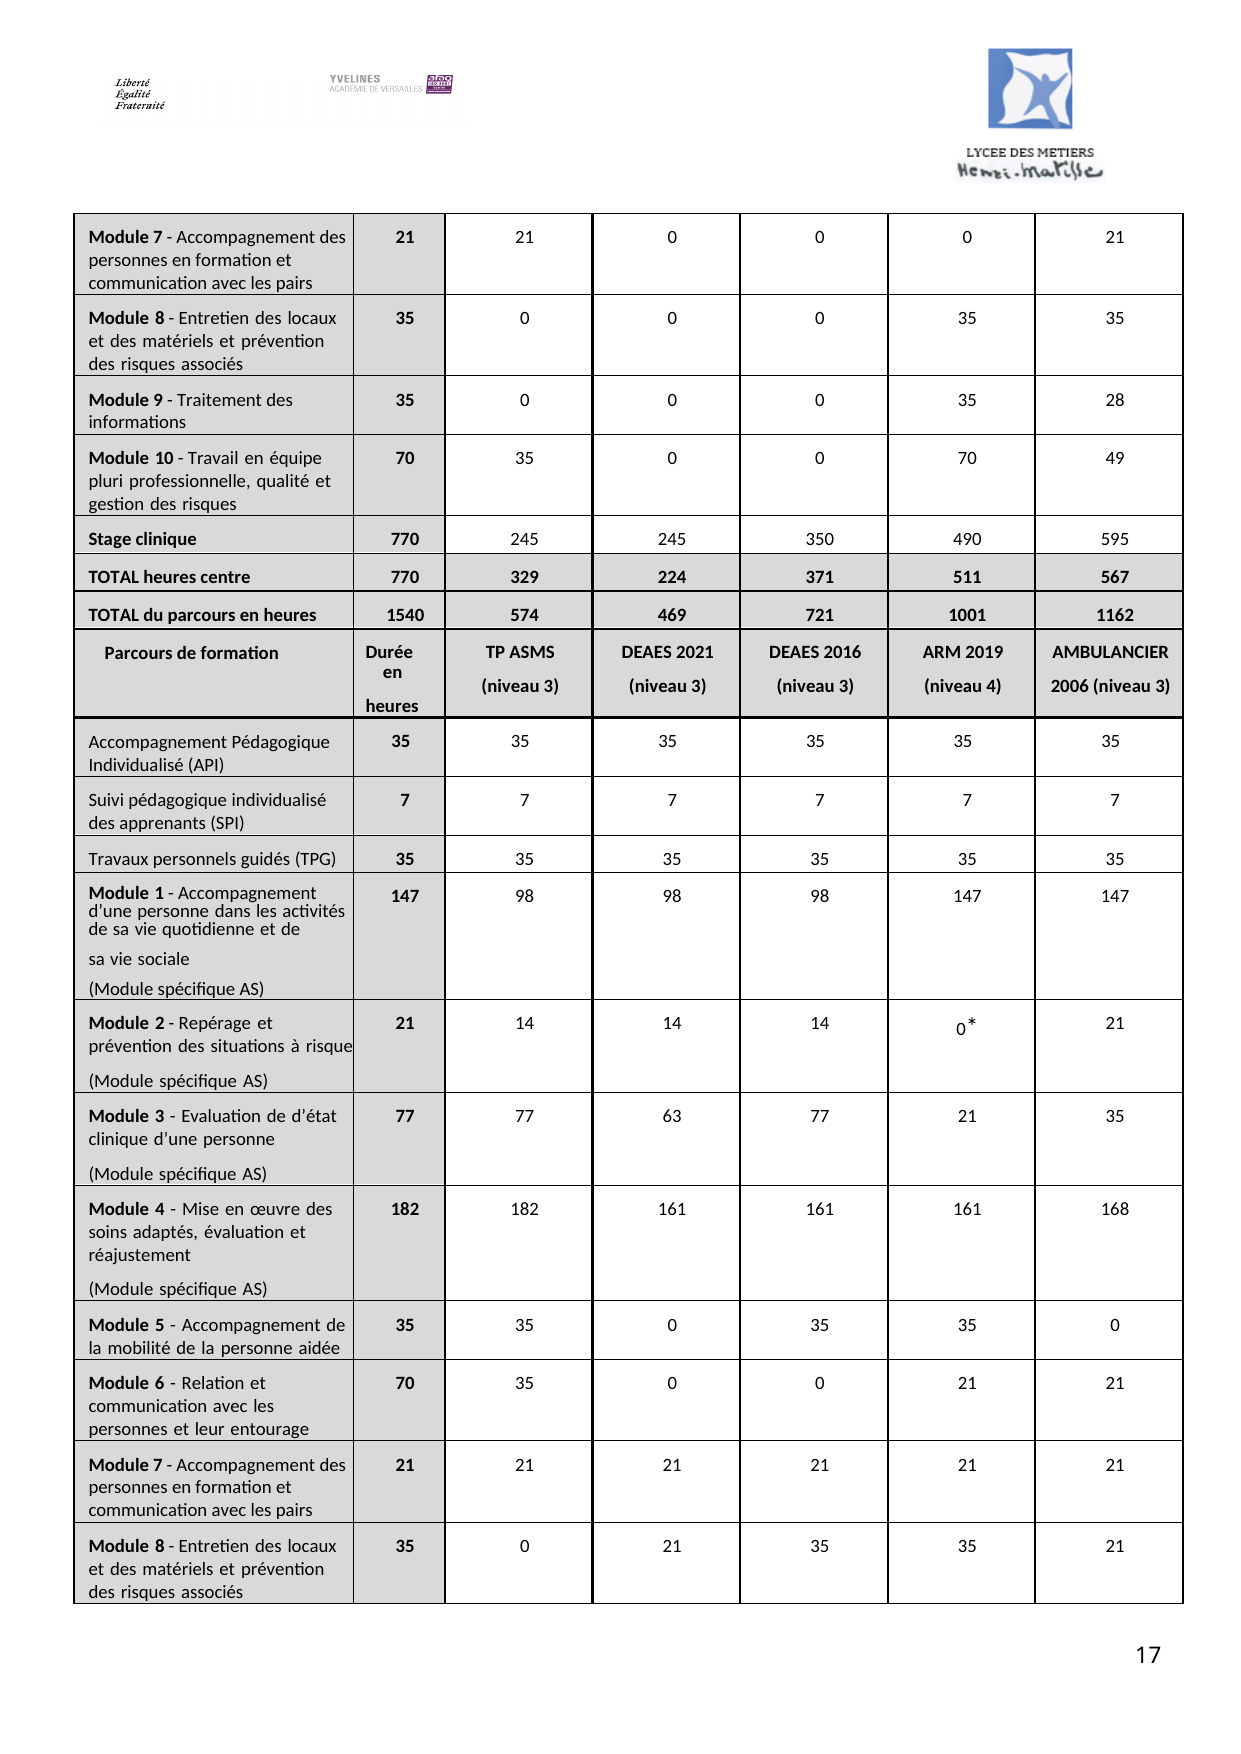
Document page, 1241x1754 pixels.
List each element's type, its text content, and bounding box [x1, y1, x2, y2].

table_cell 35 [354, 295, 444, 375]
table_cell Module 8 - Entretien des locaux et des matériels et prévention des risques associés [75, 1523, 353, 1603]
table_cell 21 [1036, 1360, 1182, 1440]
table_cell 35 [889, 1301, 1034, 1359]
table_cell 35 [741, 836, 887, 872]
table_cell 63 [594, 1093, 739, 1184]
table_cell 147 [354, 873, 444, 999]
table_cell 98 [741, 873, 887, 999]
table_cell Durée en heures [354, 630, 444, 716]
table_cell 0 [594, 214, 739, 294]
table_cell 21 [889, 1093, 1034, 1184]
table_cell Module 7 - Accompagnement des personnes en formation et communication avec les pairs [75, 214, 353, 294]
table_cell 0 [741, 295, 887, 375]
table_cell 0 [741, 1360, 887, 1440]
table_cell 35 [354, 719, 444, 776]
table_cell 371 [741, 554, 887, 590]
table_cell 35 [446, 1301, 591, 1359]
table_cell 161 [594, 1186, 739, 1300]
picture [934, 21, 1127, 199]
table_cell AMBULANCIER 2006 (niveau 3) [1036, 630, 1182, 716]
table_cell 770 [354, 554, 444, 590]
table_cell 35 [594, 836, 739, 872]
table_cell Module 1 - Accompagnement d’une personne dans les activités de sa vie quotidienne et de sa vie sociale (Module spécifique AS) [75, 873, 353, 999]
table_cell 21 [1036, 1523, 1182, 1603]
table_cell 490 [889, 516, 1034, 552]
table_cell 35 [889, 836, 1034, 872]
table_cell 0 [889, 214, 1034, 294]
table_cell 35 [741, 1523, 887, 1603]
table_cell DEAES 2021 (niveau 3) [594, 630, 739, 716]
table_cell 35 [354, 376, 444, 434]
table_cell 21 [354, 1441, 444, 1522]
table_cell 7 [1036, 777, 1182, 834]
table_cell 35 [354, 836, 444, 872]
table_cell 35 [741, 719, 887, 776]
table_cell 7 [594, 777, 739, 834]
table_cell 35 [889, 295, 1034, 375]
table_cell Module 10 - Travail en équipe pluri professionnelle, qualité et gestion des risques [75, 435, 353, 515]
table_cell 35 [1036, 836, 1182, 872]
table_cell 35 [889, 1523, 1034, 1603]
table_cell 35 [741, 1301, 887, 1359]
table_cell 49 [1036, 435, 1182, 515]
table_cell Module 8 - Entretien des locaux et des matériels et prévention des risques associés [75, 295, 353, 375]
table_cell Module 9 - Traitement des informations [75, 376, 353, 434]
table_cell 595 [1036, 516, 1182, 552]
table_cell 98 [594, 873, 739, 999]
table_cell 161 [741, 1186, 887, 1300]
table_cell 35 [1036, 1093, 1182, 1184]
table_cell 35 [354, 1301, 444, 1359]
table_cell 224 [594, 554, 739, 590]
table_cell 469 [594, 592, 739, 627]
table_cell 35 [1036, 719, 1182, 776]
table_cell 0 [446, 295, 591, 375]
table_cell 7 [741, 777, 887, 834]
table_cell Module 2 - Repérage et prévention des situations à risque (Module spécifique AS) [75, 1000, 353, 1092]
picture [95, 75, 473, 125]
table_cell 14 [741, 1000, 887, 1092]
table_cell 1001 [889, 592, 1034, 627]
table_cell 350 [741, 516, 887, 552]
table_cell Module 6 - Relation et communication avec les personnes et leur entourage [75, 1360, 353, 1440]
table_cell 21 [446, 214, 591, 294]
table_cell 0* [889, 1000, 1034, 1092]
table_cell 21 [594, 1441, 739, 1522]
table_cell Travaux personnels guidés (TPG) [75, 836, 353, 872]
table_cell Suivi pédagogique individualisé des apprenants (SPI) [75, 777, 353, 834]
table_cell 21 [741, 1441, 887, 1522]
table_cell 182 [446, 1186, 591, 1300]
table_cell 182 [354, 1186, 444, 1300]
table_cell 1540 [354, 592, 444, 627]
table_cell TOTAL heures centre [75, 554, 353, 590]
table_cell 168 [1036, 1186, 1182, 1300]
table_cell 70 [354, 1360, 444, 1440]
table_cell 70 [889, 435, 1034, 515]
table_cell 98 [446, 873, 591, 999]
table_cell 35 [889, 376, 1034, 434]
table_cell 21 [354, 214, 444, 294]
table_cell 245 [594, 516, 739, 552]
table_cell 35 [446, 719, 591, 776]
table_cell Stage clinique [75, 516, 353, 552]
table_cell 77 [741, 1093, 887, 1184]
table_cell 35 [354, 1523, 444, 1603]
table_cell 70 [354, 435, 444, 515]
table_cell 0 [446, 1523, 591, 1603]
table_cell 35 [1036, 295, 1182, 375]
table_cell 21 [446, 1441, 591, 1522]
table_cell 161 [889, 1186, 1034, 1300]
table_cell DEAES 2016 (niveau 3) [741, 630, 887, 716]
table_cell 35 [446, 1360, 591, 1440]
table_cell 0 [1036, 1301, 1182, 1359]
table_cell 21 [354, 1000, 444, 1092]
table_cell 35 [594, 719, 739, 776]
table_cell Module 4 - Mise en œuvre des soins adaptés, évaluation et réajustement (Module spécifique AS) [75, 1186, 353, 1300]
table_cell TP ASMS (niveau 3) [446, 630, 591, 716]
table_cell 21 [889, 1360, 1034, 1440]
table_cell Module 7 - Accompagnement des personnes en formation et communication avec les pairs [75, 1441, 353, 1522]
table_cell 511 [889, 554, 1034, 590]
table_cell 1162 [1036, 592, 1182, 627]
table_cell 0 [741, 376, 887, 434]
table_cell 21 [1036, 1441, 1182, 1522]
table_cell 0 [741, 214, 887, 294]
table_cell Module 3 - Evaluation de d’état clinique d’une personne (Module spécifique AS) [75, 1093, 353, 1184]
table_cell 21 [1036, 214, 1182, 294]
table_cell 0 [594, 295, 739, 375]
table_cell 7 [354, 777, 444, 834]
table_cell Parcours de formation [75, 630, 353, 716]
table_cell 14 [594, 1000, 739, 1092]
table_cell 0 [741, 435, 887, 515]
table_cell 21 [1036, 1000, 1182, 1092]
table_cell 329 [446, 554, 591, 590]
table_cell 0 [594, 435, 739, 515]
table_cell ARM 2019 (niveau 4) [889, 630, 1034, 716]
table_cell 21 [889, 1441, 1034, 1522]
table_cell 574 [446, 592, 591, 627]
table_cell 147 [889, 873, 1034, 999]
table_cell 147 [1036, 873, 1182, 999]
table_cell 35 [446, 836, 591, 872]
table_cell 245 [446, 516, 591, 552]
table_cell 0 [594, 1301, 739, 1359]
table_cell 14 [446, 1000, 591, 1092]
table_cell Module 5 - Accompagnement de la mobilité de la personne aidée [75, 1301, 353, 1359]
table_cell 28 [1036, 376, 1182, 434]
table_cell 21 [594, 1523, 739, 1603]
table_cell 35 [446, 435, 591, 515]
table_cell 7 [889, 777, 1034, 834]
table_cell Accompagnement Pédagogique Individualisé (API) [75, 719, 353, 776]
table_cell 567 [1036, 554, 1182, 590]
table_cell TOTAL du parcours en heures [75, 592, 353, 627]
table_cell 7 [446, 777, 591, 834]
table_cell 77 [354, 1093, 444, 1184]
table_cell 0 [594, 1360, 739, 1440]
table_cell 77 [446, 1093, 591, 1184]
table_cell 770 [354, 516, 444, 552]
table_cell 0 [446, 376, 591, 434]
table_cell 721 [741, 592, 887, 627]
table_cell 0 [594, 376, 739, 434]
table_cell 35 [889, 719, 1034, 776]
